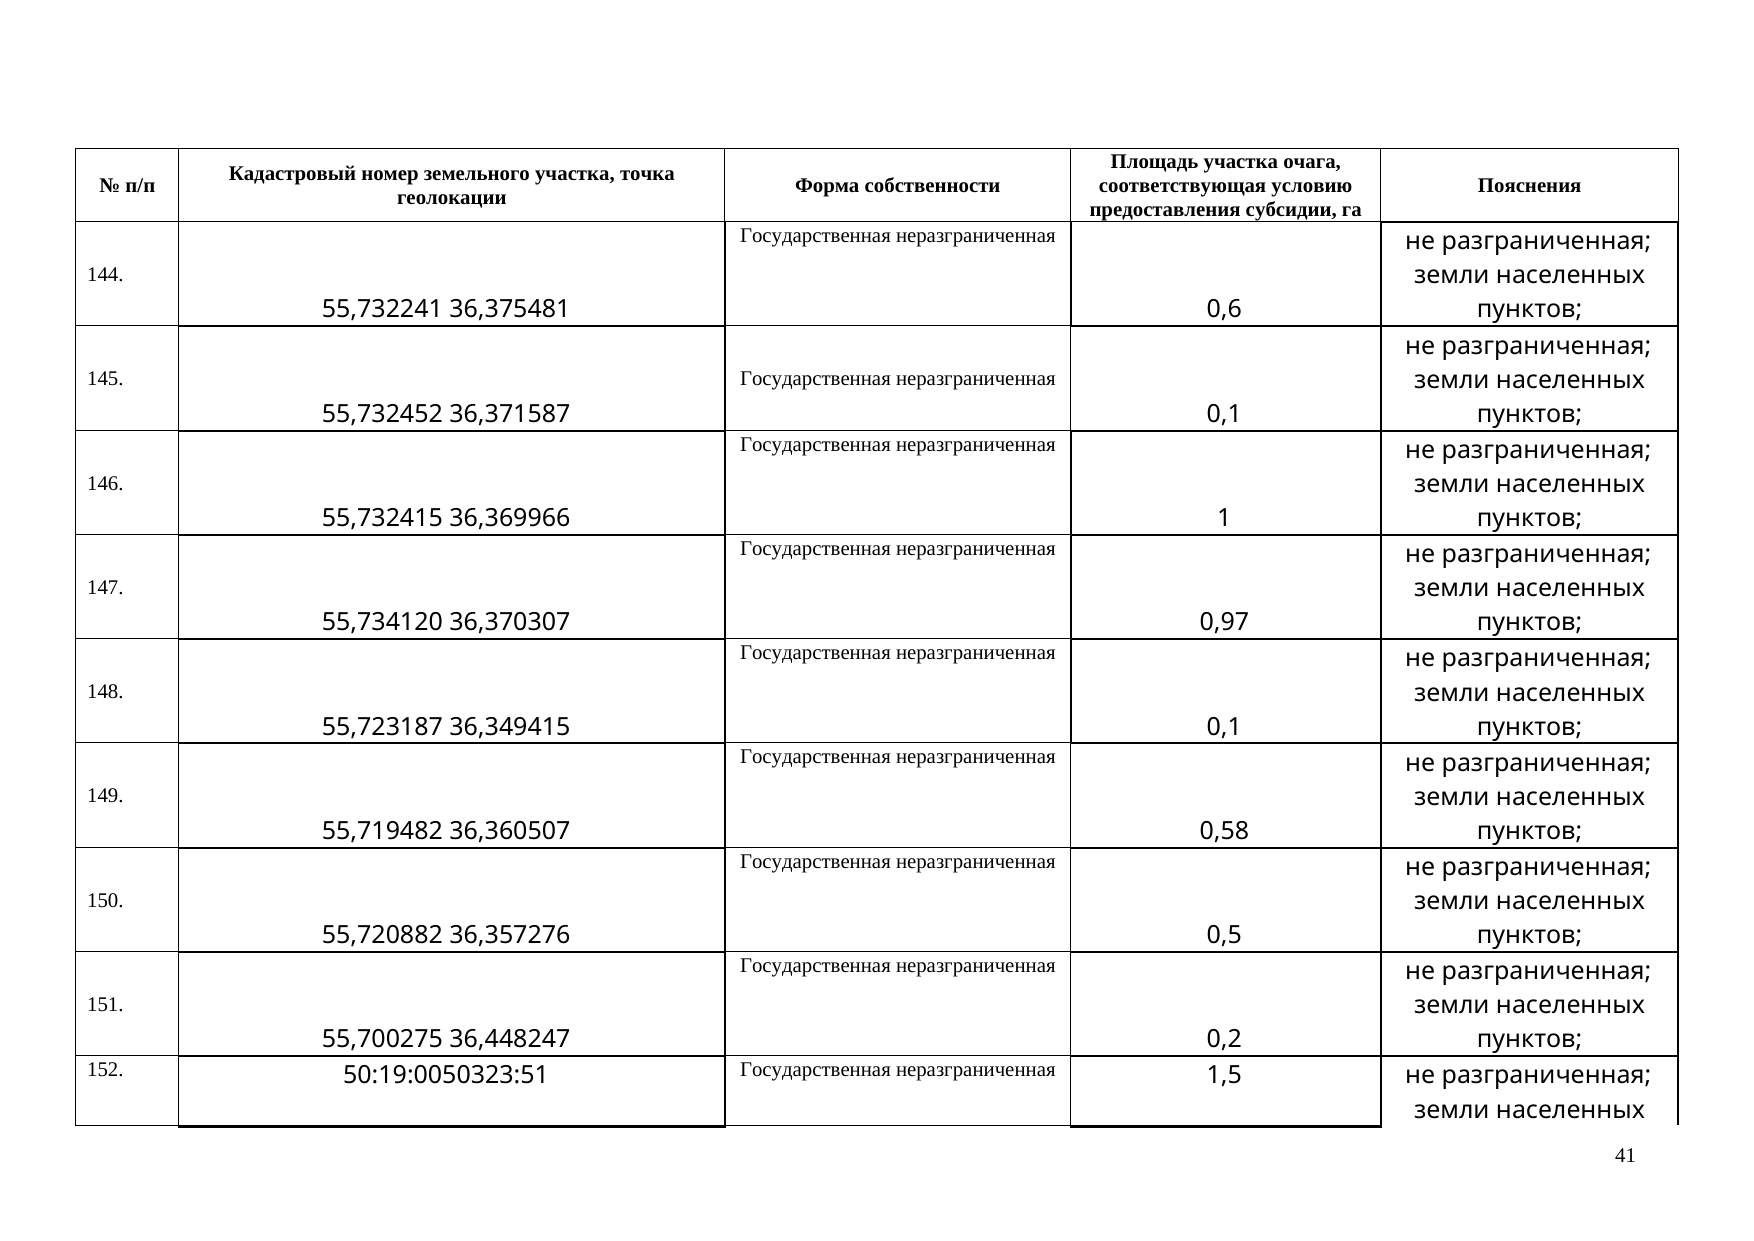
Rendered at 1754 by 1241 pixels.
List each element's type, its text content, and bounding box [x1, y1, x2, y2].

table_cell 55,720882 36,357276 [179, 849, 724, 951]
table_cell Государственная неразграниченная [726, 952, 1070, 1055]
table_header Форма собственности [725, 149, 1070, 221]
table_cell Государственная неразграниченная [726, 848, 1070, 951]
table_cell 148. [76, 639, 178, 742]
table_header Площадь участка очага, соответствующая условию предоставления субсидии, га [1071, 149, 1380, 221]
table_cell не разграниченная; земли населенных пунктов; [1382, 223, 1677, 325]
table_cell Государственная неразграниченная [726, 535, 1070, 638]
table_cell Государственная неразграниченная [726, 326, 1070, 429]
table_cell Государственная неразграниченная [726, 743, 1070, 847]
table_header Пояснения [1381, 149, 1678, 221]
table_cell 0,97 [1072, 536, 1380, 638]
table_cell Государственная неразграниченная [726, 222, 1070, 325]
table_header Кадастровый номер земельного участка, точка геолокации [179, 149, 724, 221]
table_cell 151. [76, 952, 178, 1055]
table_cell 55,719482 36,360507 [179, 744, 724, 847]
table_cell 152. [76, 1056, 178, 1125]
table_cell Государственная неразграниченная [726, 1056, 1070, 1125]
table_cell не разграниченная; земли населенных пунктов; [1382, 640, 1677, 742]
table_cell 0,1 [1071, 327, 1380, 429]
table_cell Государственная неразграниченная [726, 431, 1070, 534]
table_cell 55,732452 36,371587 [179, 327, 724, 429]
table_cell 55,700275 36,448247 [179, 953, 724, 1055]
table_cell не разграниченная; земли населенных пунктов; [1382, 1057, 1677, 1125]
table_cell не разграниченная; земли населенных пунктов; [1382, 432, 1677, 534]
table_cell 0,58 [1071, 744, 1380, 847]
table_header № п/п [76, 149, 178, 221]
table_cell 0,2 [1071, 953, 1380, 1055]
table_cell 1,5 [1071, 1057, 1380, 1125]
table_cell 149. [76, 743, 178, 847]
table_cell не разграниченная; земли населенных пунктов; [1382, 953, 1677, 1055]
table_cell 1 [1072, 432, 1380, 534]
table_cell 55,732415 36,369966 [179, 432, 724, 534]
table_cell не разграниченная; земли населенных пунктов; [1382, 327, 1677, 429]
table_cell не разграниченная; земли населенных пунктов; [1382, 849, 1677, 951]
table_cell 55,732241 36,375481 [179, 222, 724, 325]
table_cell 147. [76, 535, 178, 638]
table_cell 0,5 [1071, 849, 1380, 951]
table_cell 55,723187 36,349415 [179, 640, 724, 742]
table_cell 0,6 [1072, 222, 1380, 325]
table_cell 55,734120 36,370307 [179, 536, 724, 638]
table_cell 144. [76, 222, 178, 325]
table_cell 50:19:0050323:51 [179, 1057, 724, 1125]
table_cell 150. [76, 848, 178, 951]
table_cell Государственная неразграниченная [726, 639, 1070, 742]
table_cell не разграниченная; земли населенных пунктов; [1382, 536, 1677, 638]
table_cell 145. [76, 326, 178, 429]
table_cell 0,1 [1072, 640, 1380, 742]
table_cell 146. [76, 431, 178, 534]
table_cell не разграниченная; земли населенных пунктов; [1382, 744, 1677, 847]
